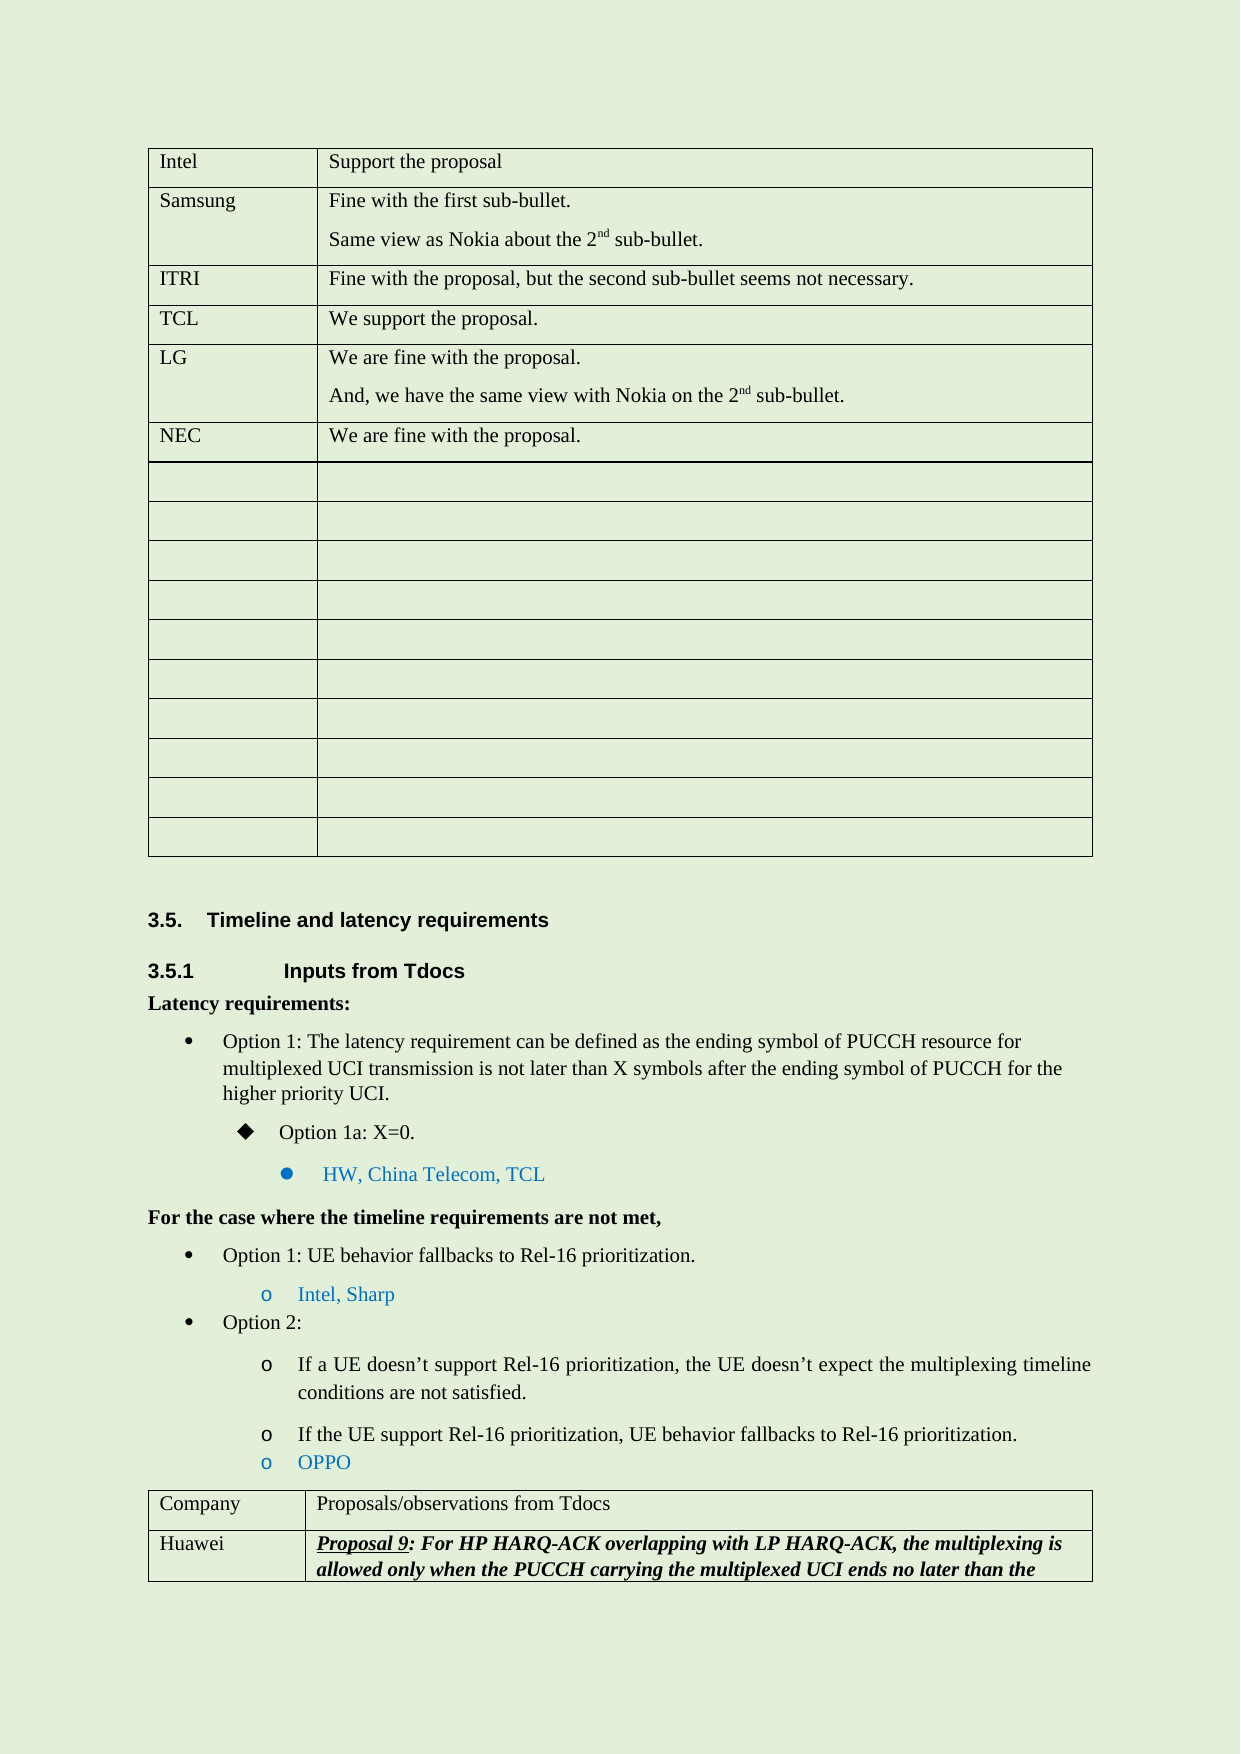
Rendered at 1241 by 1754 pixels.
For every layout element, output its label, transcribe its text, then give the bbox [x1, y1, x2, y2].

table_cell Samsung [149, 188, 317, 265]
table_cell [149, 778, 317, 817]
table_cell TCL [149, 306, 317, 344]
list Option 1: The latency requirement can be defined as the ending symbol of PUCCH resource for multiplexed UCI transmission is not later than X symbols after the ending symbol of PUCCH for the higher priority UCI. [185, 1029, 1093, 1105]
table_cell [318, 541, 1092, 580]
table_cell [318, 699, 1092, 738]
list Option 2: [185, 1309, 1093, 1334]
table_cell [149, 660, 317, 698]
table_cell We support the proposal. [318, 306, 1092, 344]
table_cell [149, 818, 317, 856]
subtitle Inputs from Tdocs [148, 959, 1093, 983]
list Option 1a: X=0. [235, 1120, 1093, 1144]
table_cell [318, 463, 1092, 501]
table_cell Intel [149, 149, 317, 187]
table_cell Huawei [149, 1531, 305, 1581]
table_cell ITRI [149, 266, 317, 304]
table_header Proposals/observations from Tdocs [306, 1491, 1092, 1530]
table_cell [318, 581, 1092, 619]
table_cell [318, 660, 1092, 698]
table_cell NEC [149, 423, 317, 461]
list Option 1: UE behavior fallbacks to Rel-16 prioritization. [185, 1243, 1093, 1267]
table_cell [149, 541, 317, 580]
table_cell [306, 1531, 1092, 1581]
table_cell [318, 739, 1092, 777]
list If the UE support Rel-16 prioritization, UE behavior fallbacks to Rel-16 prioritization. [260, 1422, 1093, 1448]
table_cell Fine with the first sub-bullet. Same view as Nokia about the 2nd sub-bullet. [318, 188, 1092, 265]
table_cell [149, 502, 317, 540]
list OPPO [260, 1450, 1093, 1476]
text Latency requirements: [148, 991, 1093, 1015]
table_cell [318, 620, 1092, 659]
table_cell [149, 463, 317, 501]
table_cell We are fine with the proposal. [318, 423, 1092, 461]
list Intel, Sharp [260, 1282, 1093, 1308]
table_cell [318, 502, 1092, 540]
table_cell [149, 739, 317, 777]
table_cell [149, 620, 317, 659]
subtitle Timeline and latency requirements [148, 908, 1093, 932]
table_cell Fine with the proposal, but the second sub-bullet seems not necessary. [318, 266, 1092, 304]
table_cell Support the proposal [318, 149, 1092, 187]
table_cell LG [149, 345, 317, 422]
list HW, China Telecom, TCL [279, 1162, 1093, 1186]
table_header Company [149, 1491, 305, 1530]
table_cell We are fine with the proposal. And, we have the same view with Nokia on the 2nd sub-bullet. [318, 345, 1092, 422]
text For the case where the timeline requirements are not met, [148, 1205, 1093, 1229]
table_cell [318, 778, 1092, 817]
table_cell [318, 818, 1092, 856]
list If a UE doesn’t support Rel-16 prioritization, the UE doesn’t expect the multiplexing timeline conditions are not satisfied. [260, 1352, 1093, 1404]
table_cell [149, 581, 317, 619]
table_cell [149, 699, 317, 738]
